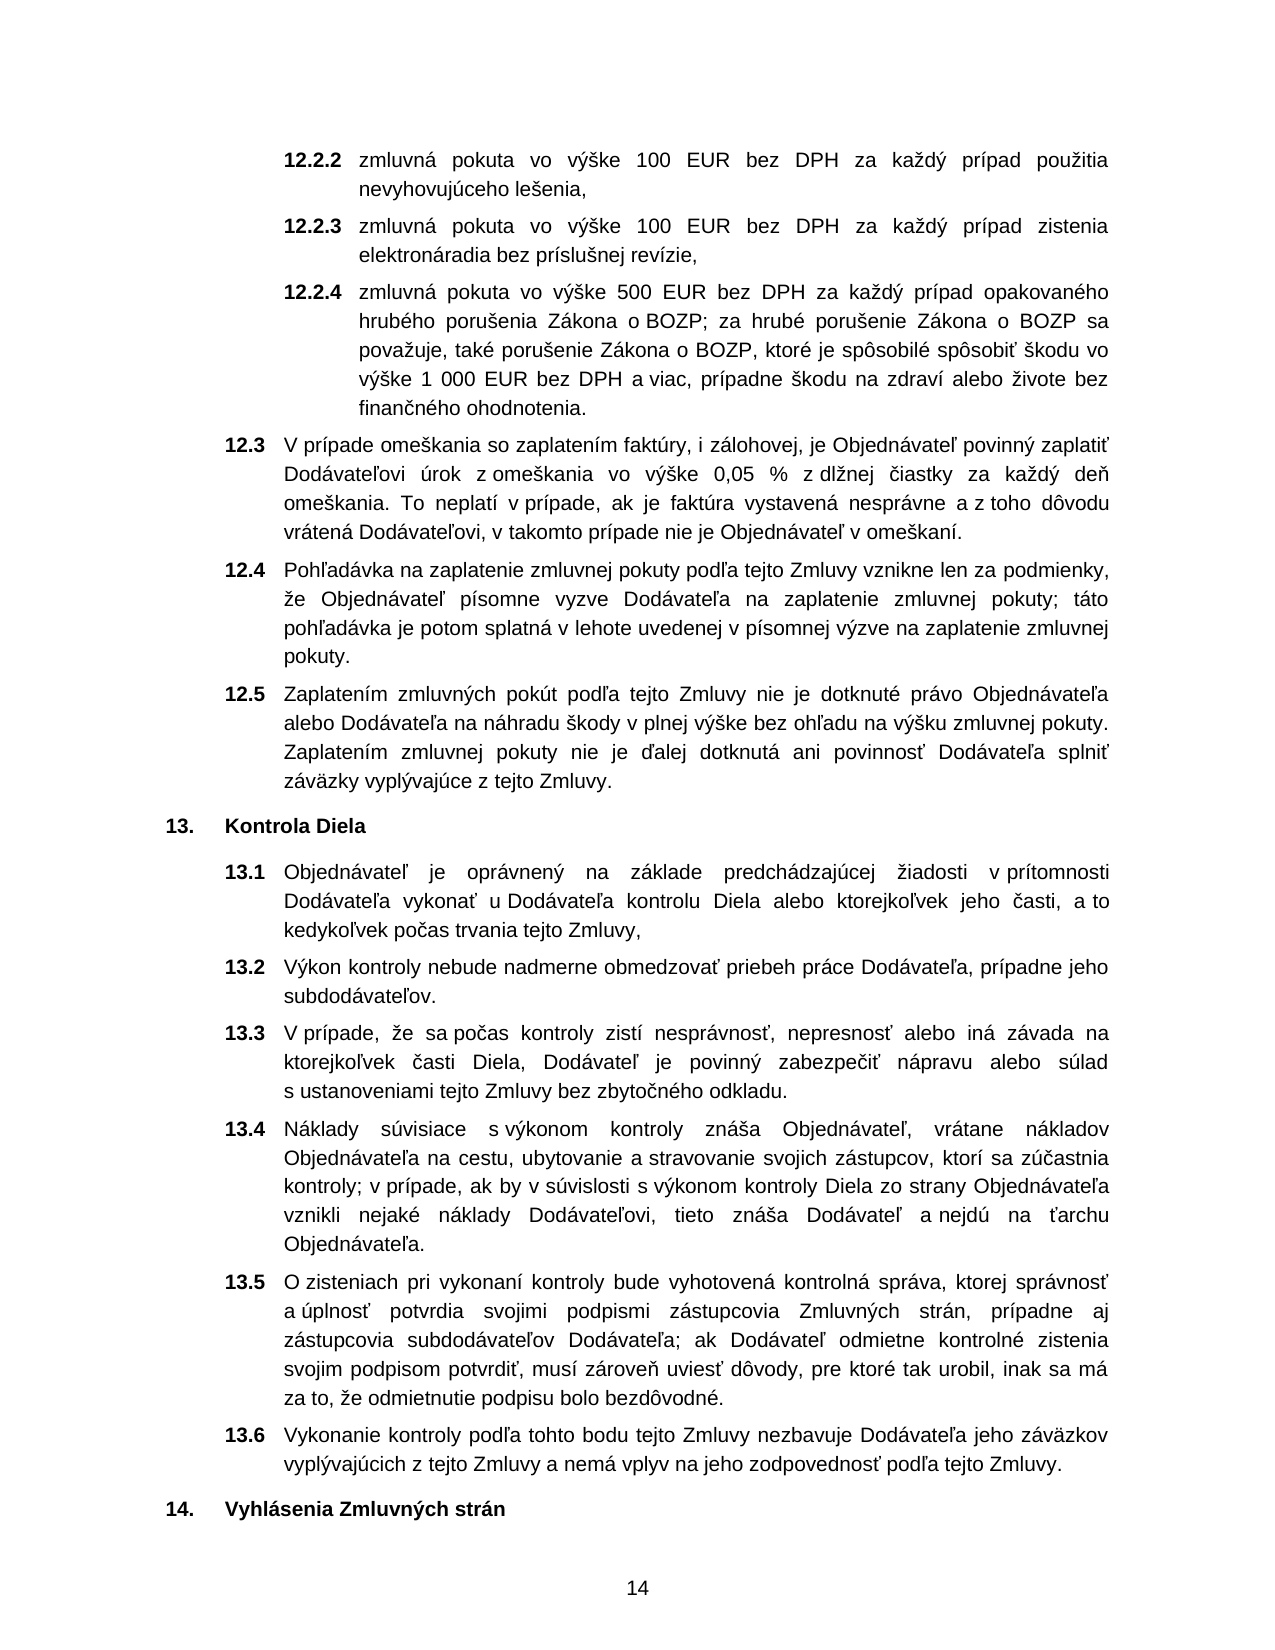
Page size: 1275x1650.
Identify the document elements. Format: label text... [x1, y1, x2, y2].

list Vyhlásenia Zmluvných strán [165, 1497, 1109, 1521]
list zmluvná pokuta vo výške 500 EUR bez DPH za každý prípad opakovaného hrubého porušenia Zákona o BOZP; za hrubé porušenie Zákona o BOZP sa považuje, také porušenie Zákona o BOZP, ktoré je spôsobilé spôsobiť škodu vo výške 1 000 EUR bez DPH a viac, prípadne škodu na zdraví alebo živote bez finančného ohodnotenia. [284, 280, 1109, 420]
list Výkon kontroly nebude nadmerne obmedzovať priebeh práce Dodávateľa, prípadne jeho subdodávateľov. [224, 955, 1109, 1008]
list V prípade, že sa počas kontroly zistí nesprávnosť, nepresnosť alebo iná závada na ktorejkoľvek časti Diela, Dodávateľ je povinný zabezpečiť nápravu alebo súlad s ustanoveniami tejto Zmluvy bez zbytočného odkladu. [224, 1021, 1109, 1103]
list zmluvná pokuta vo výške 100 EUR bez DPH za každý prípad zistenia elektronáradia bez príslušnej revízie, [284, 214, 1109, 267]
list Pohľadávka na zaplatenie zmluvnej pokuty podľa tejto Zmluvy vznikne len za podmienky, že Objednávateľ písomne vyzve Dodávateľa na zaplatenie zmluvnej pokuty; táto pohľadávka je potom splatná v lehote uvedenej v písomnej výzve na zaplatenie zmluvnej pokuty. [224, 557, 1109, 668]
list zmluvná pokuta vo výške 100 EUR bez DPH za každý prípad použitia nevyhovujúceho lešenia, [284, 148, 1109, 201]
list Objednávateľ je oprávnený na základe predchádzajúcej žiadosti v prítomnosti Dodávateľa vykonať u Dodávateľa kontrolu Diela alebo ktorejkoľvek jeho časti, a to kedykoľvek počas trvania tejto Zmluvy, [224, 860, 1109, 942]
list Vykonanie kontroly podľa tohto bodu tejto Zmluvy nezbavuje Dodávateľa jeho záväzkov vyplývajúcich z tejto Zmluvy a nemá vplyv na jeho zodpovednosť podľa tejto Zmluvy. [224, 1423, 1109, 1476]
list O zisteniach pri vykonaní kontroly bude vyhotovená kontrolná správa, ktorej správnosť a úplnosť potvrdia svojimi podpismi zástupcovia Zmluvných strán, prípadne aj zástupcovia subdodávateľov Dodávateľa; ak Dodávateľ odmietne kontrolné zistenia svojim podpisom potvrdiť, musí zároveň uviesť dôvody, pre ktoré tak urobil, inak sa má za to, že odmietnutie podpisu bolo bezdôvodné. [224, 1269, 1109, 1409]
list Náklady súvisiace s výkonom kontroly znáša Objednávateľ, vrátane nákladov Objednávateľa na cestu, ubytovanie a stravovanie svojich zástupcov, ktorí sa zúčastnia kontroly; v prípade, ak by v súvislosti s výkonom kontroly Diela zo strany Objednávateľa vznikli nejaké náklady Dodávateľovi, tieto znáša Dodávateľ a nejdú na ťarchu Objednávateľa. [224, 1116, 1109, 1256]
list Kontrola Diela [165, 814, 1109, 838]
list V prípade omeškania so zaplatením faktúry, i zálohovej, je Objednávateľ povinný zaplatiť Dodávateľovi úrok z omeškania vo výške 0,05 % z dlžnej čiastky za každý deň omeškania. To neplatí v prípade, ak je faktúra vystavená nesprávne a z toho dôvodu vrátená Dodávateľovi, v takomto prípade nie je Objednávateľ v omeškaní. [224, 433, 1109, 544]
list Zaplatením zmluvných pokút podľa tejto Zmluvy nie je dotknuté právo Objednávateľa alebo Dodávateľa na náhradu škody v plnej výške bez ohľadu na výšku zmluvnej pokuty. Zaplatením zmluvnej pokuty nie je ďalej dotknutá ani povinnosť Dodávateľa splniť záväzky vyplývajúce z tejto Zmluvy. [224, 682, 1109, 792]
